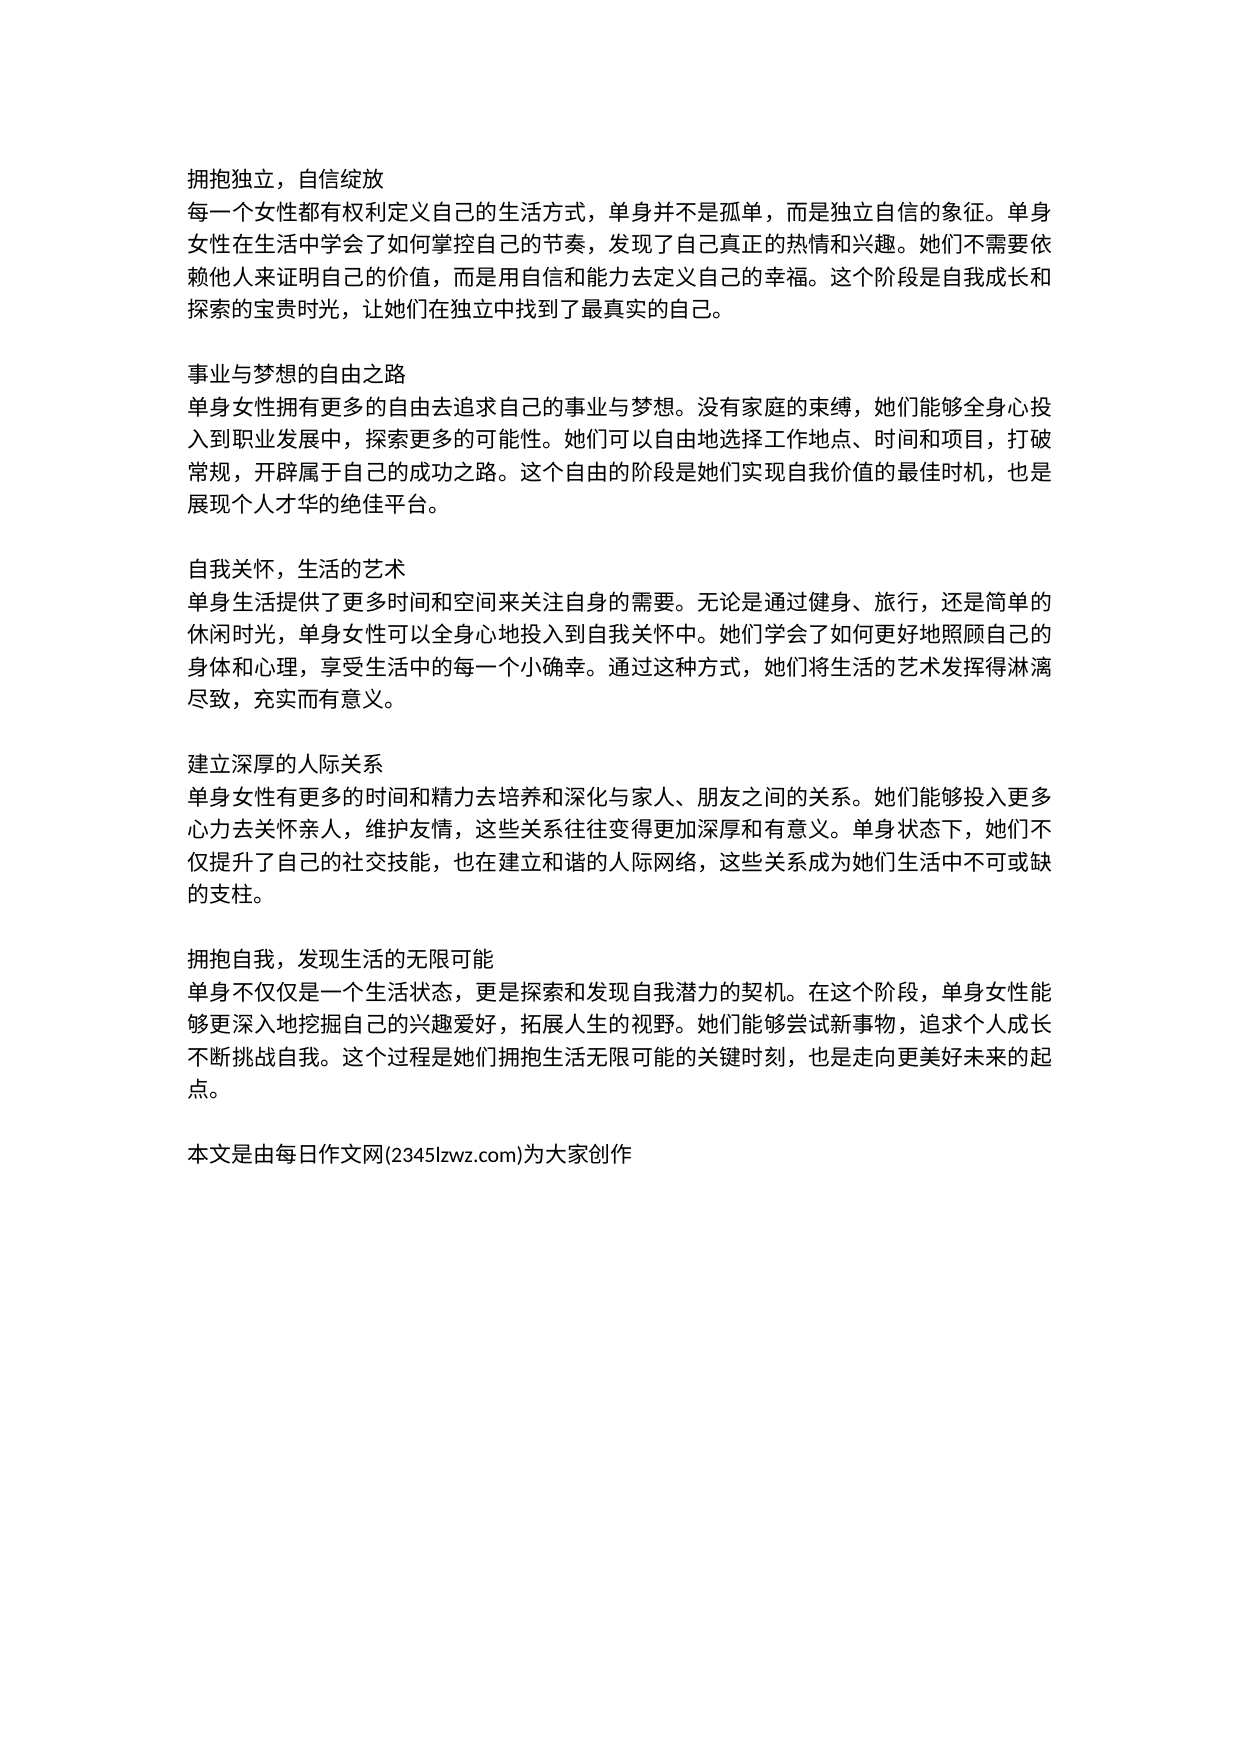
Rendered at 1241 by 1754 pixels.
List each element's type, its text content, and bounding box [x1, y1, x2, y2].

text 单身不仅仅是一个生活状态，更是探索和发现自我潜力的契机。在这个阶段，单身女性能够更深入地挖掘自己的兴趣爱好，拓展人生的视野。她们能够尝试新事物，追求个人成长，不断挑战自我。这个过程是她们拥抱生活无限可能的关键时刻，也是走向更美好未来的起点。 [187, 974, 1053, 1104]
text 事业与梦想的自由之路 [187, 357, 1053, 389]
text 拥抱自我，发现生活的无限可能 [187, 942, 1053, 974]
text 自我关怀，生活的艺术 [187, 552, 1053, 584]
text 拥抱独立，自信绽放 [187, 162, 1053, 194]
text 本文是由每日作文网(2345lzwz.com)为大家创作 [187, 1137, 1053, 1169]
text 每一个女性都有权利定义自己的生活方式，单身并不是孤单，而是独立自信的象征。单身女性在生活中学会了如何掌控自己的节奏，发现了自己真正的热情和兴趣。她们不需要依赖他人来证明自己的价值，而是用自信和能力去定义自己的幸福。这个阶段是自我成长和探索的宝贵时光，让她们在独立中找到了最真实的自己。 [187, 194, 1053, 324]
text 单身生活提供了更多时间和空间来关注自身的需要。无论是通过健身、旅行，还是简单的休闲时光，单身女性可以全身心地投入到自我关怀中。她们学会了如何更好地照顾自己的身体和心理，享受生活中的每一个小确幸。通过这种方式，她们将生活的艺术发挥得淋漓尽致，充实而有意义。 [187, 584, 1053, 714]
text 建立深厚的人际关系 [187, 747, 1053, 779]
text 单身女性有更多的时间和精力去培养和深化与家人、朋友之间的关系。她们能够投入更多心力去关怀亲人，维护友情，这些关系往往变得更加深厚和有意义。单身状态下，她们不仅提升了自己的社交技能，也在建立和谐的人际网络，这些关系成为她们生活中不可或缺的支柱。 [187, 779, 1053, 909]
text 单身女性拥有更多的自由去追求自己的事业与梦想。没有家庭的束缚，她们能够全身心投入到职业发展中，探索更多的可能性。她们可以自由地选择工作地点、时间和项目，打破常规，开辟属于自己的成功之路。这个自由的阶段是她们实现自我价值的最佳时机，也是展现个人才华的绝佳平台。 [187, 389, 1053, 519]
